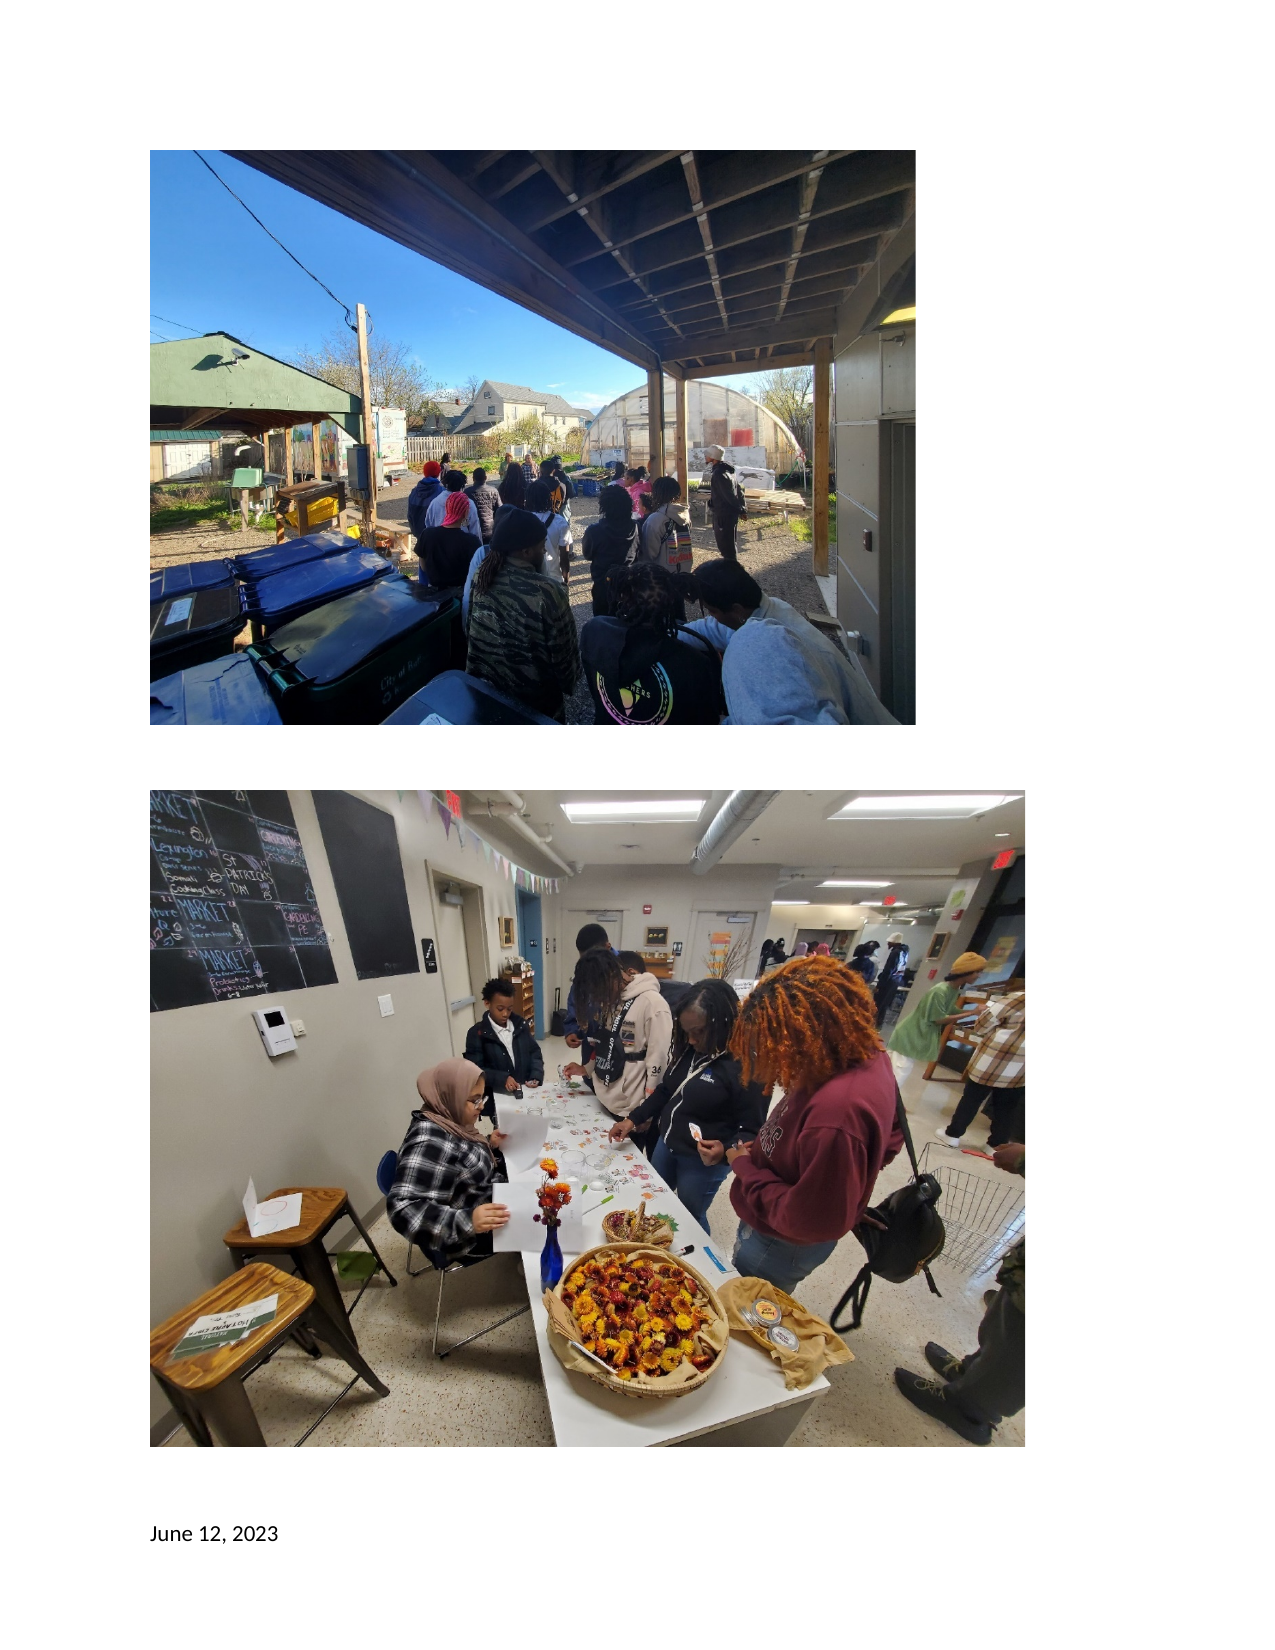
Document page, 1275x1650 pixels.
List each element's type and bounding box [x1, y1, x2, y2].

picture [150, 790, 1025, 1447]
picture [150, 150, 916, 725]
